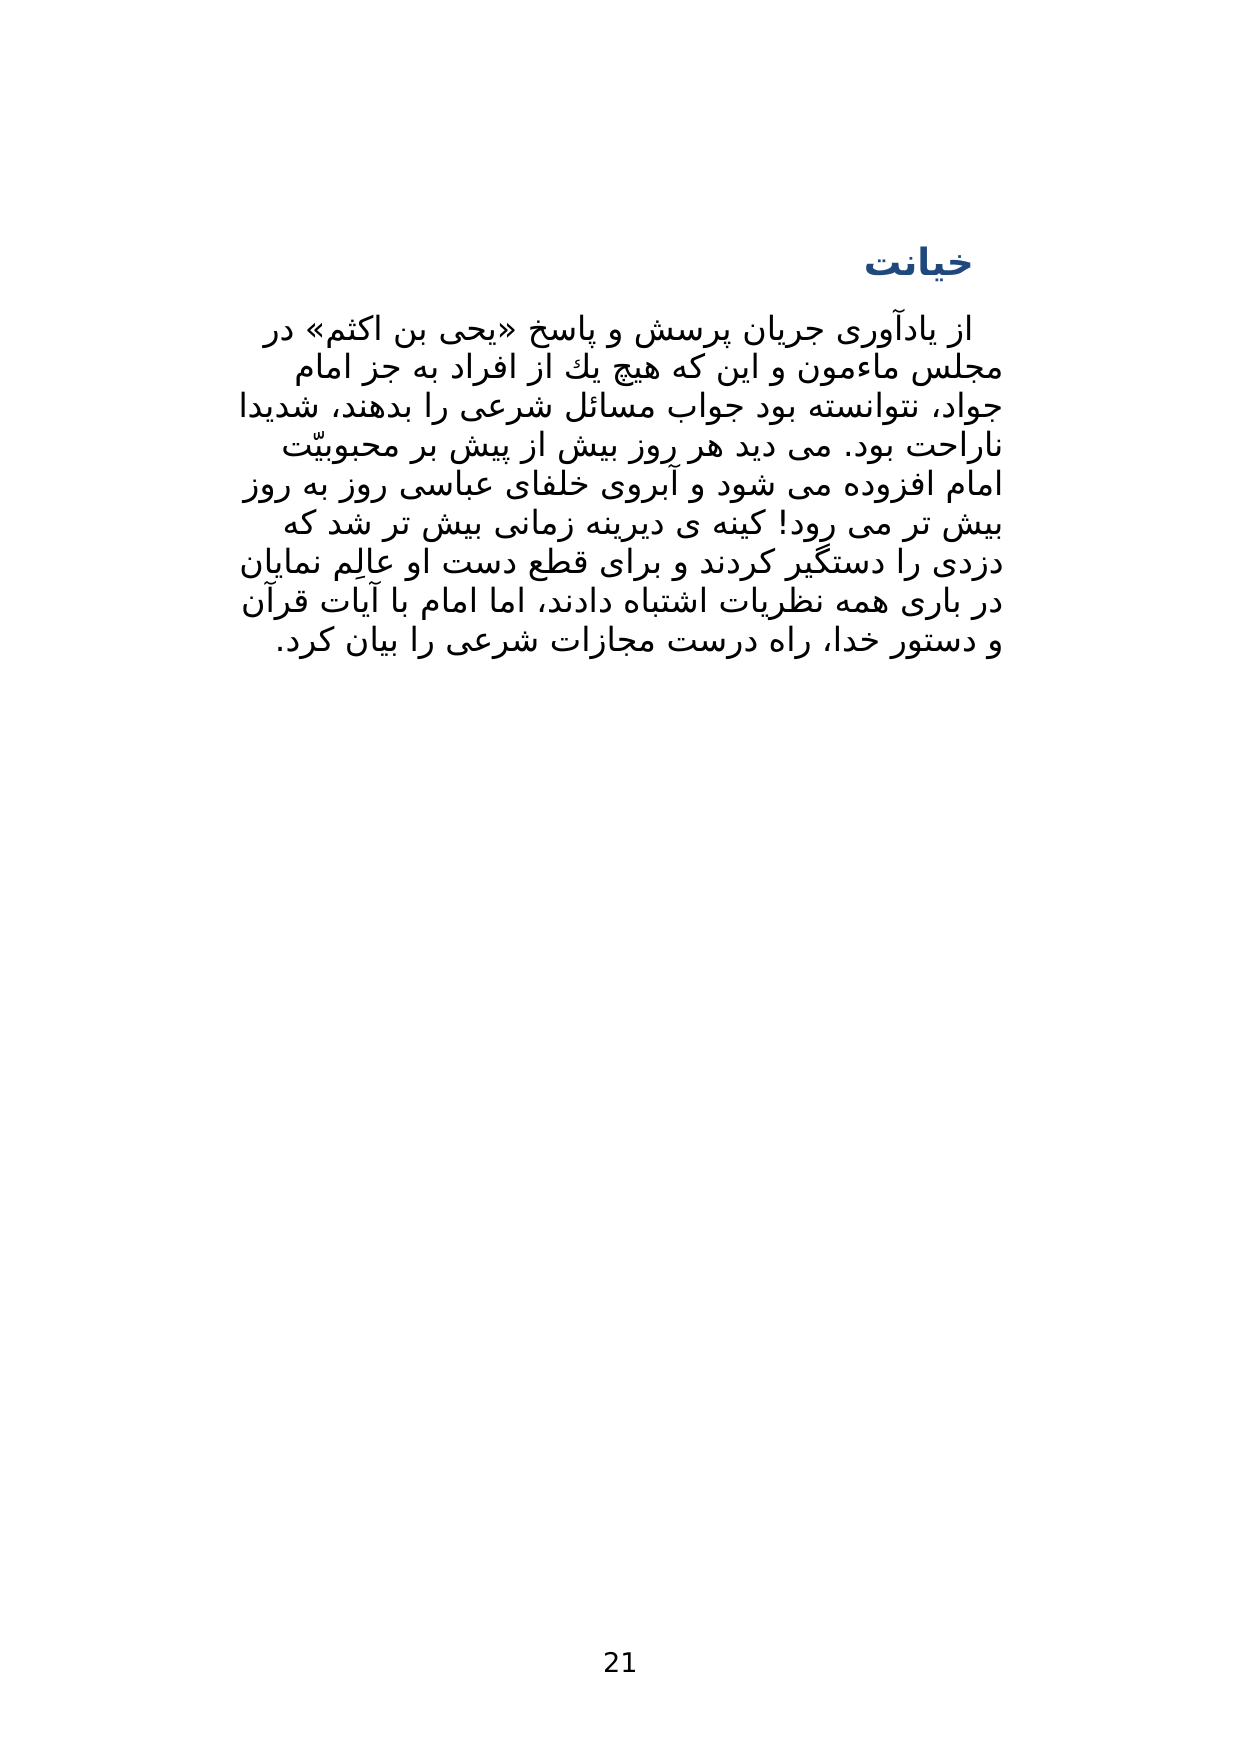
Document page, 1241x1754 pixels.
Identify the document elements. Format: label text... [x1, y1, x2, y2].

text از يادآورى جريان پرسش و پاسخ «يحى بن اكثم» در مجلس ماءمون و اين كه هيچ يك از افراد به جز امام جواد، نتوانسته بود جواب مسائل شرعى را بدهند، شديدا ناراحت بود. مى ديد هر روز بيش از پيش بر محبوبيّت امام افزوده مى شود و آبروى خلفاى عباسى روز به روز بيش تر مى رود! كينه ى ديرينه زمانى بيش تر شد كه دزدى را دستگير كردند و براى قطع دست او عالِم نمايان در بارى همه نظريات اشتباه دادند، اما امام با آيات قرآن و دستور خدا، راه درست مجازات شرعى را بيان كرد. [236, 309, 1004, 659]
subtitle خيانت [236, 241, 1004, 284]
